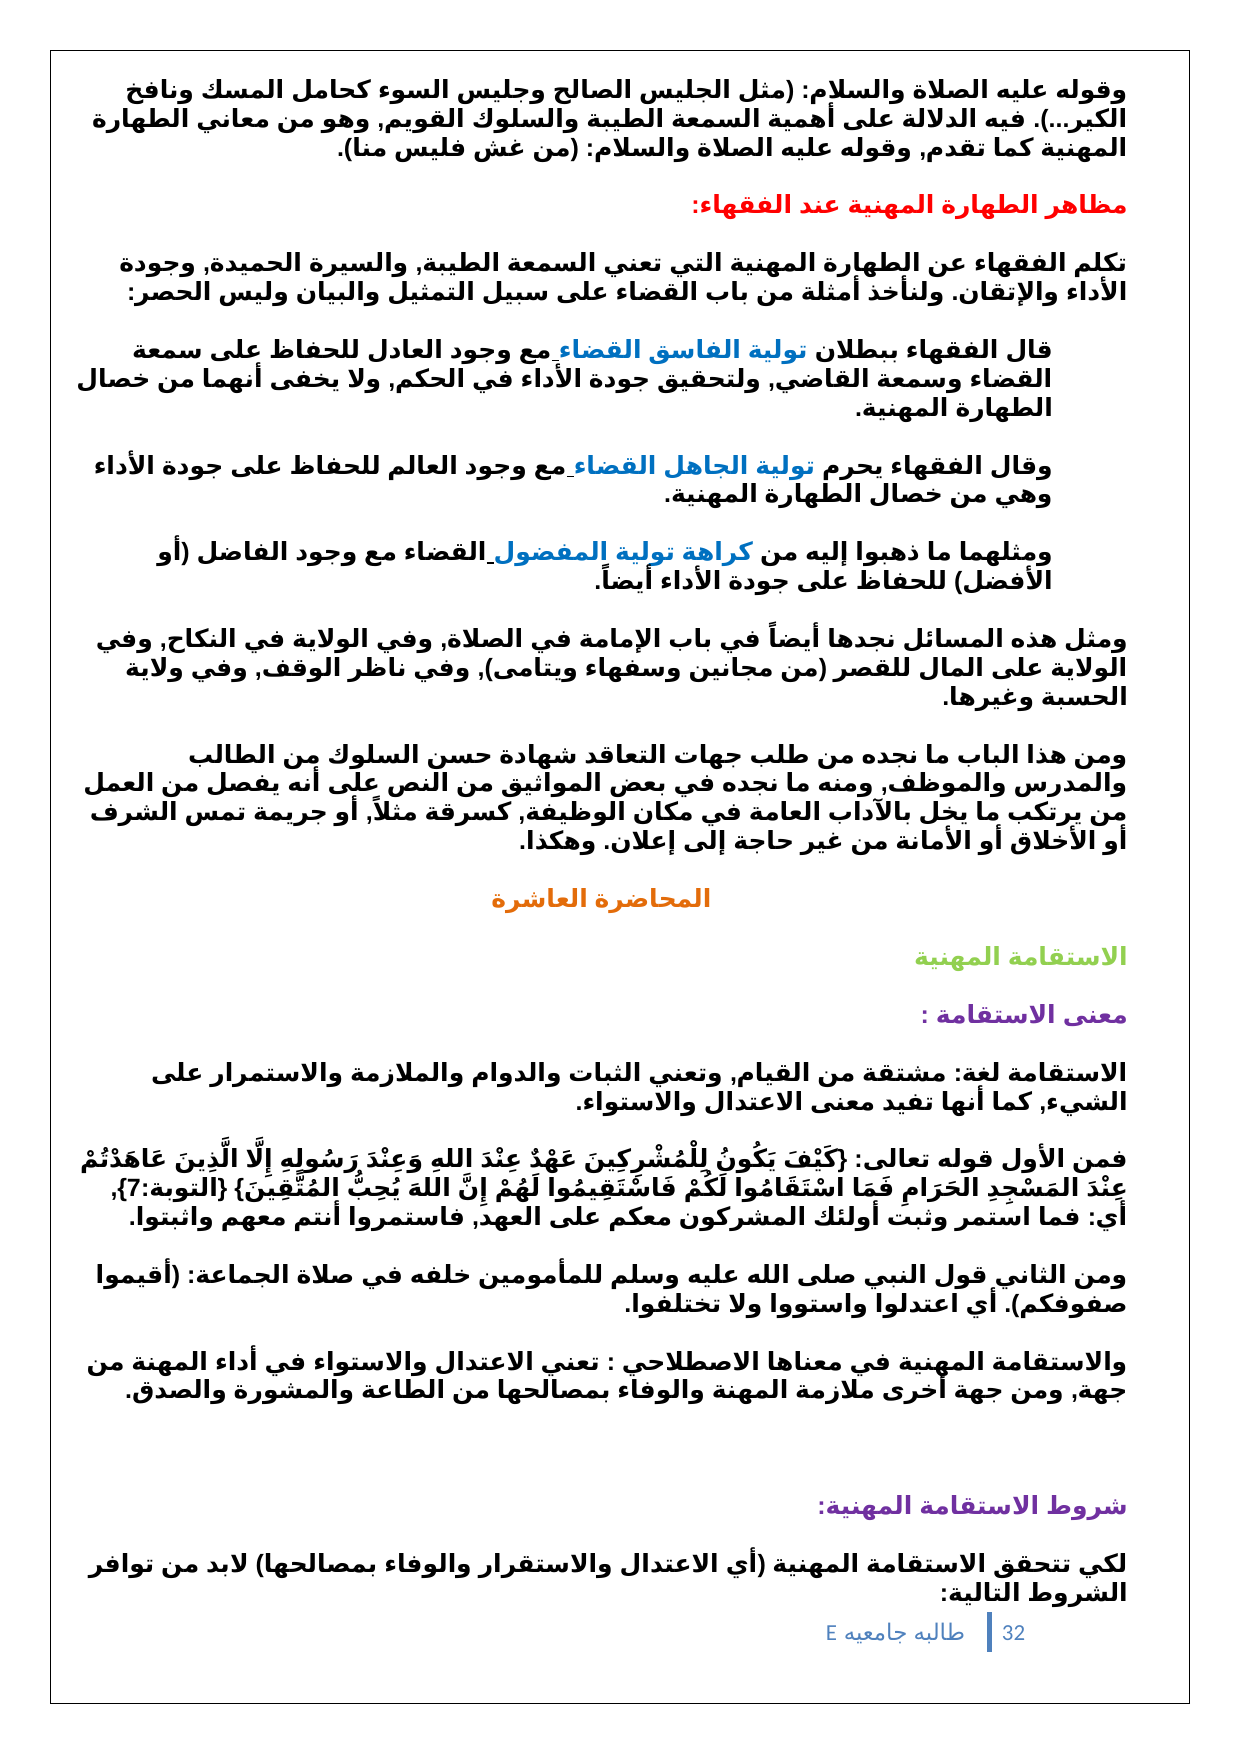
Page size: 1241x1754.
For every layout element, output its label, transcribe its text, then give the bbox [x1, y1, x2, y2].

text ومن الثاني قول النبي صلى الله عليه وسلم للمأمومين خلفه في صلاة الجماعة: (أقيموا صفوفكم). أي اعتدلوا واستووا ولا تختلفوا. [75, 1260, 1128, 1317]
text وقوله عليه الصلاة والسلام: (مثل الجليس الصالح وجليس السوء كحامل المسك ونافخ الكير...). فيه الدلالة على أهمية السمعة الطيبة والسلوك القويم, وهو من معاني الطهارة المهنية كما تقدم, وقوله عليه الصلاة والسلام: (من غش فليس منا). [75, 75, 1128, 161]
text قال الفقهاء ببطلان تولية الفاسق القضاء مع وجود العادل للحفاظ على سمعة القضاء وسمعة القاضي, ولتحقيق جودة الأداء في الحكم, ولا يخفى أنهما من خصال الطهارة المهنية. [75, 335, 1053, 421]
text فمن الأول قوله تعالى: {كَيْفَ يَكُونُ لِلْمُشْرِكِينَ عَهْدٌ عِنْدَ اللهِ وَعِنْدَ رَسُولِهِ إِلَّا الَّذِينَ عَاهَدْتُمْ عِنْدَ المَسْجِدِ الحَرَامِ فَمَا اسْتَقَامُوا لَكُمْ فَاسْتَقِيمُوا لَهُمْ إِنَّ اللهَ يُحِبُّ المُتَّقِينَ} {التوبة:7}, أي: فما استمر وثبت أولئك المشركون معكم على العهد, فاستمروا أنتم معهم واثبتوا. [75, 1144, 1128, 1231]
text ومن هذا الباب ما نجده من طلب جهات التعاقد شهادة حسن السلوك من الطالب والمدرس والموظف, ومنه ما نجده في بعض المواثيق من النص على أنه يفصل من العمل من يرتكب ما يخل بالآداب العامة في مكان الوظيفة, كسرقة مثلاً, أو جريمة تمس الشرف أو الأخلاق أو الأمانة من غير حاجة إلى إعلان. وهكذا. [75, 740, 1128, 855]
text الاستقامة المهنية [75, 942, 1128, 971]
text تكلم الفقهاء عن الطهارة المهنية التي تعني السمعة الطيبة, والسيرة الحميدة, وجودة الأداء والإتقان. ولنأخذ أمثلة من باب القضاء على سبيل التمثيل والبيان وليس الحصر: [75, 248, 1128, 306]
text شروط الاستقامة المهنية: [75, 1491, 1128, 1520]
text ومثل هذه المسائل نجدها أيضاً في باب الإمامة في الصلاة, وفي الولاية في النكاح, وفي الولاية على المال للقصر (من مجانين وسفهاء ويتامى), وفي ناظر الوقف, وفي ولاية الحسبة وغيرها. [75, 624, 1128, 711]
text الاستقامة لغة: مشتقة من القيام, وتعني الثبات والدوام والملازمة والاستمرار على الشيء, كما أنها تفيد معنى الاعتدال والاستواء. [75, 1058, 1128, 1115]
text المحاضرة العاشرة [75, 884, 1128, 913]
text لكي تتحقق الاستقامة المهنية (أي الاعتدال والاستقرار والوفاء بمصالحها) لابد من توافر الشروط التالية: [75, 1549, 1128, 1607]
text والاستقامة المهنية في معناها الاصطلاحي : تعني الاعتدال والاستواء في أداء المهنة من جهة, ومن جهة أخرى ملازمة المهنة والوفاء بمصالحها من الطاعة والمشورة والصدق. [75, 1347, 1128, 1404]
text مظاهر الطهارة المهنية عند الفقهاء: [75, 190, 1128, 219]
text وقال الفقهاء يحرم تولية الجاهل القضاء مع وجود العالم للحفاظ على جودة الأداء وهي من خصال الطهارة المهنية. [75, 451, 1053, 508]
text معنى الاستقامة : [75, 1000, 1128, 1028]
text ومثلهما ما ذهبوا إليه من كراهة تولية المفضول القضاء مع وجود الفاضل (أو الأفضل) للحفاظ على جودة الأداء أيضاً. [75, 537, 1053, 595]
